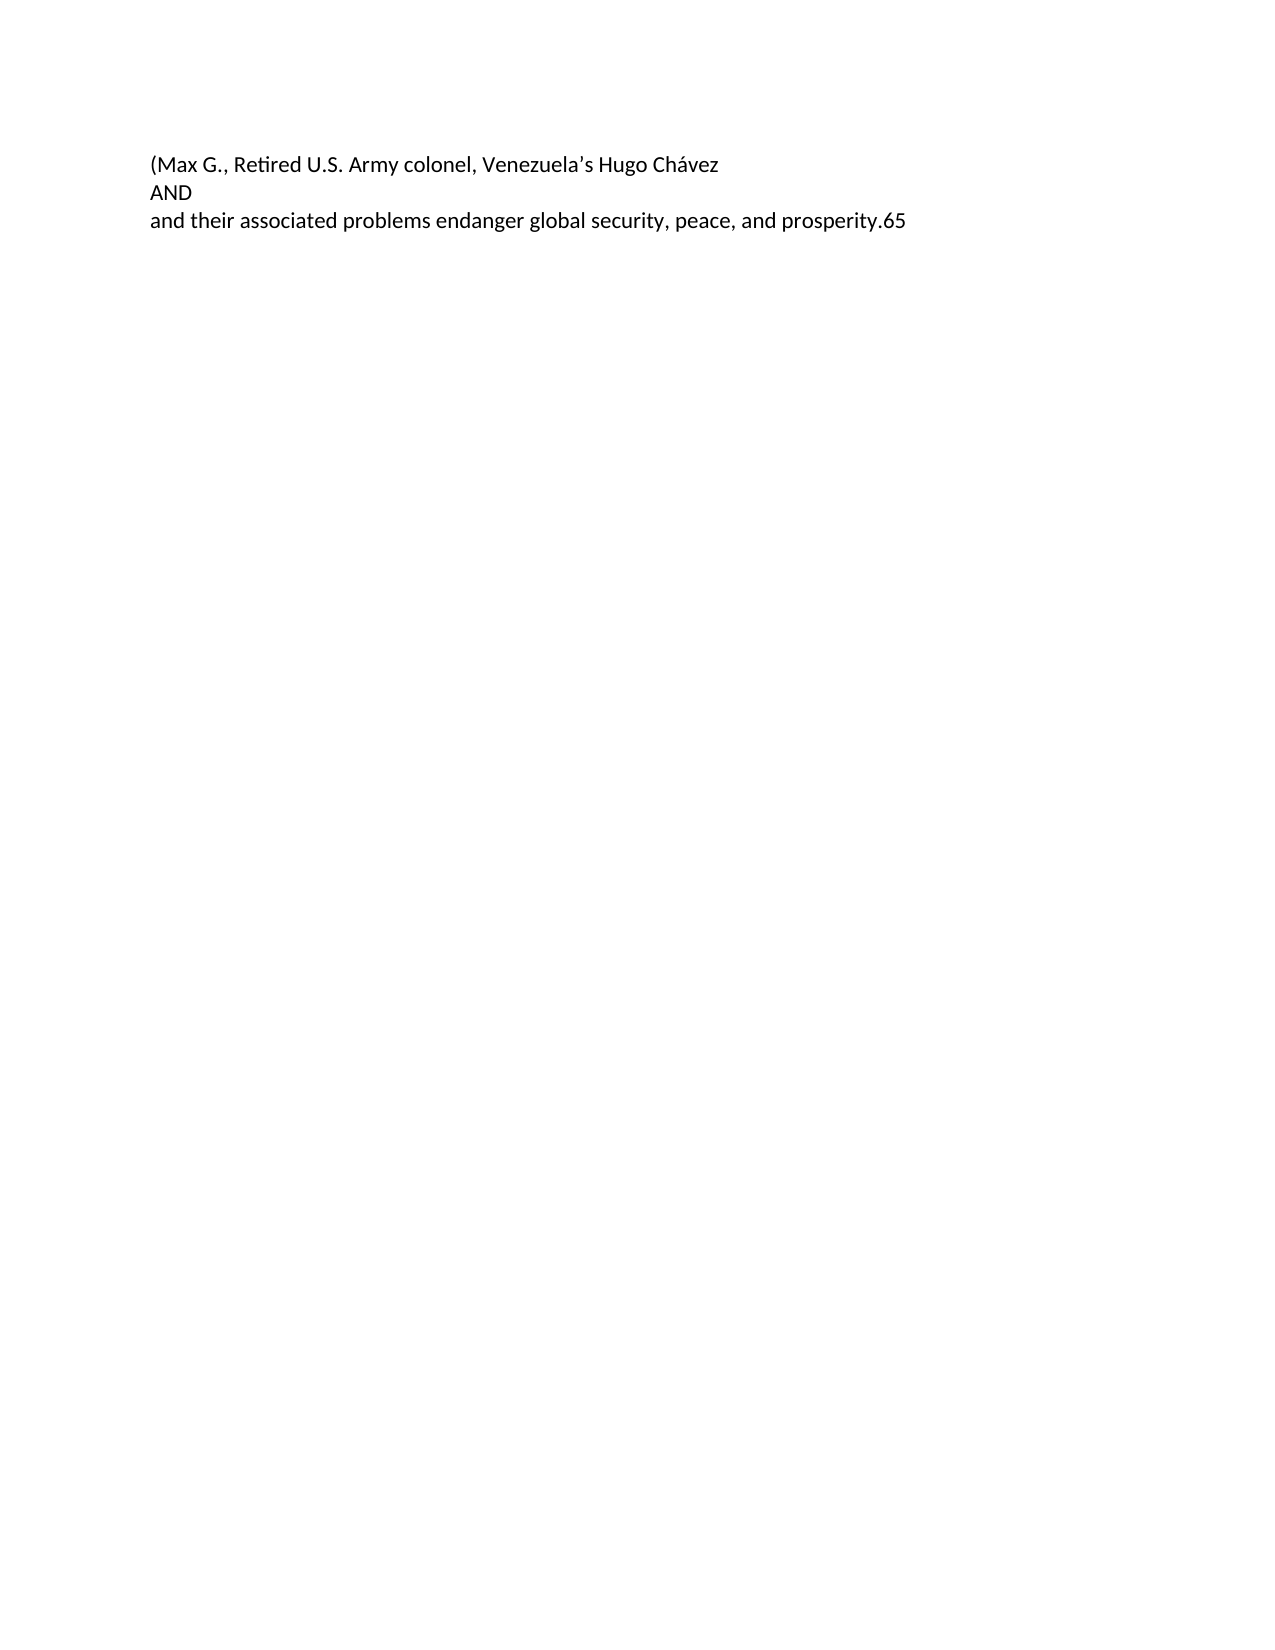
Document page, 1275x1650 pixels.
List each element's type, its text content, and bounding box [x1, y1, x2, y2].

text (Max G., Retired U.S. Army colonel, Venezuela’s Hugo Chávez [150, 150, 1125, 178]
text and their associated problems endanger global security, peace, and prosperity.65 [150, 206, 1125, 234]
text AND [150, 178, 1125, 206]
